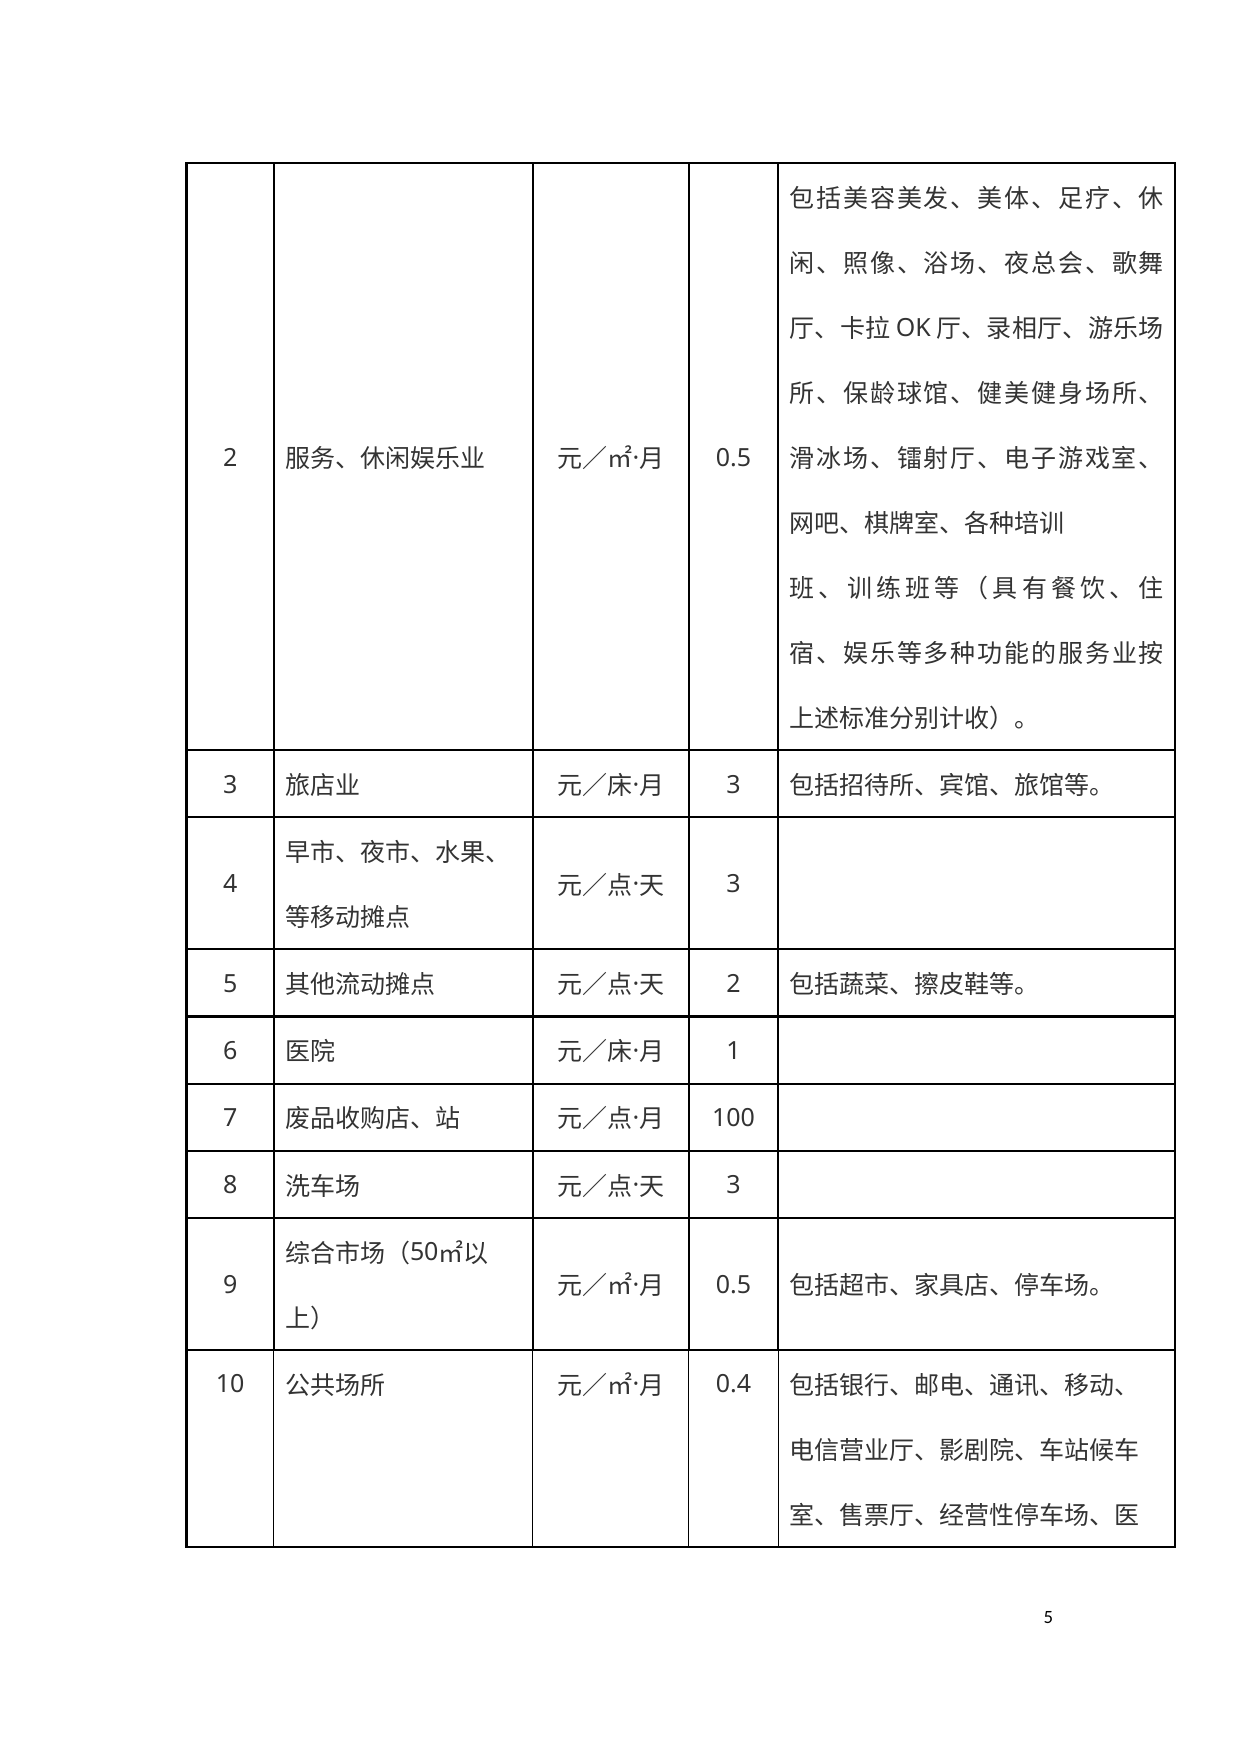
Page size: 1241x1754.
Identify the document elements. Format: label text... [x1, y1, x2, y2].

table_cell [779, 1018, 1174, 1082]
table_cell 2 [690, 950, 777, 1015]
table_cell 1 [690, 1018, 777, 1082]
table_cell 3 [690, 1152, 777, 1217]
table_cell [779, 1351, 1174, 1546]
table_cell 服务、休闲娱乐业 [275, 164, 532, 749]
table_cell [779, 1152, 1174, 1217]
table_cell 10 [188, 1351, 273, 1546]
table_cell 8 [188, 1152, 273, 1217]
table_cell 元／㎡·月 [533, 1351, 688, 1546]
table_cell 元／点·天 [534, 1152, 688, 1217]
table_cell 3 [690, 751, 777, 816]
table_cell 其他流动摊点 [275, 950, 532, 1015]
table_cell 6 [188, 1018, 273, 1082]
table_cell 9 [188, 1219, 273, 1349]
table_cell 洗车场 [275, 1152, 532, 1217]
table_cell 包括蔬菜、擦皮鞋等。 [779, 950, 1174, 1015]
table_cell 元／㎡·月 [534, 1219, 688, 1349]
table_cell 0.5 [690, 1219, 777, 1349]
table_cell 3 [188, 751, 273, 816]
table_cell 0.4 [689, 1351, 778, 1546]
table_cell 包括招待所、宾馆、旅馆等。 [779, 751, 1174, 816]
table_cell 100 [690, 1085, 777, 1149]
table_cell [779, 818, 1174, 948]
table_cell 2 [188, 164, 273, 749]
table_cell 元／点·月 [534, 1085, 688, 1149]
table_cell [779, 1085, 1174, 1149]
table_cell 旅店业 [275, 751, 532, 816]
table_cell 废品收购店、站 [275, 1085, 532, 1149]
table_cell 3 [690, 818, 777, 948]
table_cell 0.5 [690, 164, 777, 749]
table_cell 包括美容美发、美体、足疗、休闲、照像、浴场、夜总会、歌舞厅、卡拉OK厅、录相厅、游乐场所、保龄球馆、健美健身场所、滑冰场、镭射厅、电子游戏室、网吧、棋牌室、各种培训 班、训练班等（具有餐饮、住宿、娱乐等多种功能的服务业按上述标准分别计收）。 [779, 164, 1174, 749]
table_cell 元／点·天 [534, 818, 688, 948]
table_cell 5 [188, 950, 273, 1015]
table_cell 医院 [275, 1018, 532, 1082]
table_cell 公共场所 [274, 1351, 532, 1546]
table_cell 4 [188, 818, 273, 948]
table_cell 元／床·月 [534, 1018, 688, 1082]
table_cell 7 [188, 1085, 273, 1149]
table_cell 元／床·月 [534, 751, 688, 816]
table_cell 早市、夜市、水果、等移动摊点 [275, 818, 532, 948]
table_cell 包括超市、家具店、停车场。 [779, 1219, 1174, 1349]
table_cell 元／点·天 [534, 950, 688, 1015]
table_cell 综合市场（50㎡以上） [275, 1219, 532, 1349]
table_cell 元／㎡·月 [534, 164, 688, 749]
